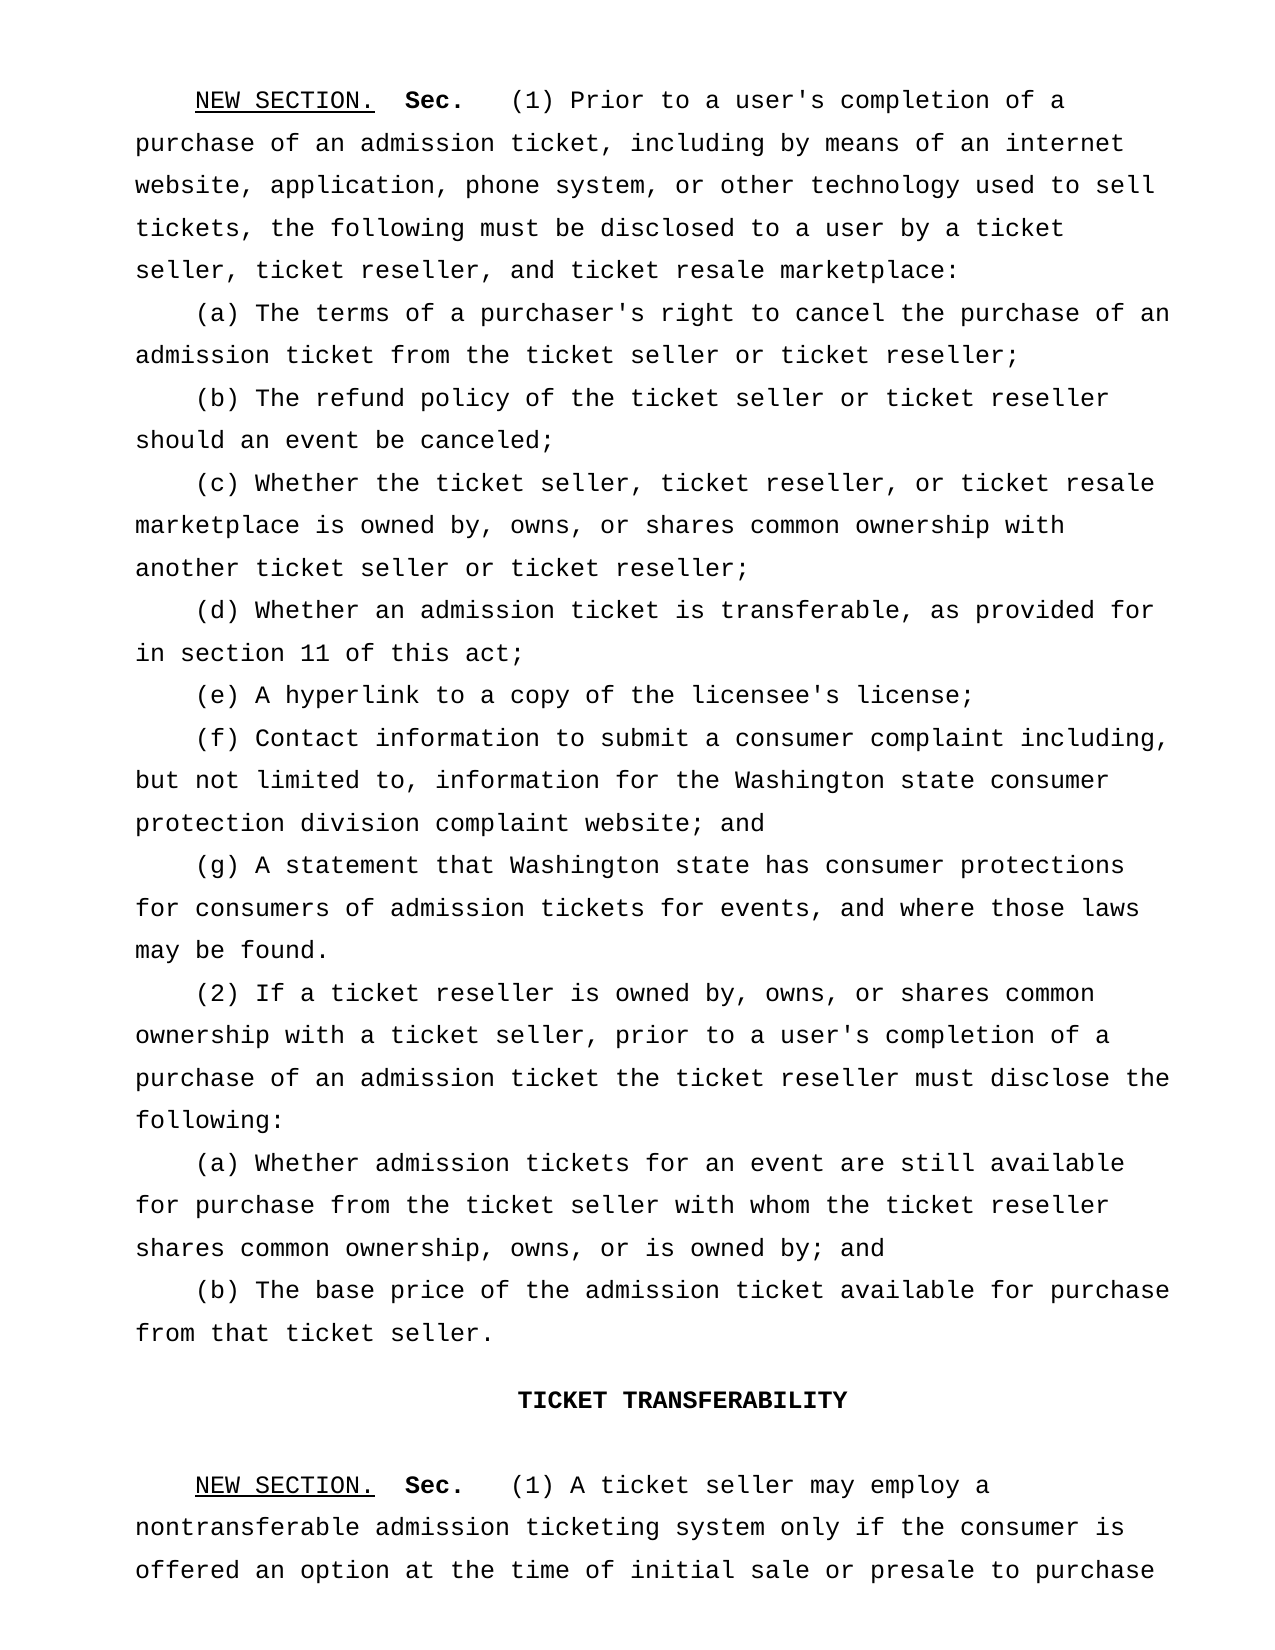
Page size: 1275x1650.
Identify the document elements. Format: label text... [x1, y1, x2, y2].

text (b) The base price of the admission ticket available for purchase from that ticket seller. [135, 1265, 1170, 1350]
text (2) If a ticket reseller is owned by, owns, or shares common ownership with a ticket seller, prior to a user's completion of a purchase of an admission ticket the ticket reseller must disclose the following: [135, 967, 1170, 1137]
text (d) Whether an admission ticket is transferable, as provided for in section 11 of this act; [135, 585, 1170, 670]
text TICKET TRANSFERABILITY [135, 1375, 1170, 1417]
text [135, 1459, 1170, 1587]
text (b) The refund policy of the ticket seller or ticket reseller should an event be canceled; [135, 372, 1170, 457]
text (a) Whether admission tickets for an event are still available for purchase from the ticket seller with whom the ticket reseller shares common ownership, owns, or is owned by; and [135, 1137, 1170, 1265]
text (a) The terms of a purchaser's right to cancel the purchase of an admission ticket from the ticket seller or ticket reseller; [135, 287, 1170, 372]
text (c) Whether the ticket seller, ticket reseller, or ticket resale marketplace is owned by, owns, or shares common ownership with another ticket seller or ticket reseller; [135, 457, 1170, 585]
text (f) Contact information to submit a consumer complaint including, but not limited to, information for the Washington state consumer protection division complaint website; and [135, 712, 1170, 840]
text (e) A hyperlink to a copy of the licensee's license; [135, 670, 1170, 712]
text NEW SECTION. Sec. (1) Prior to a user's completion of a purchase of an admission ticket, including by means of an internet website, application, phone system, or other technology used to sell tickets, the following must be disclosed to a user by a ticket seller, ticket reseller, and ticket resale marketplace: [135, 75, 1170, 287]
text (g) A statement that Washington state has consumer protections for consumers of admission tickets for events, and where those laws may be found. [135, 840, 1170, 967]
